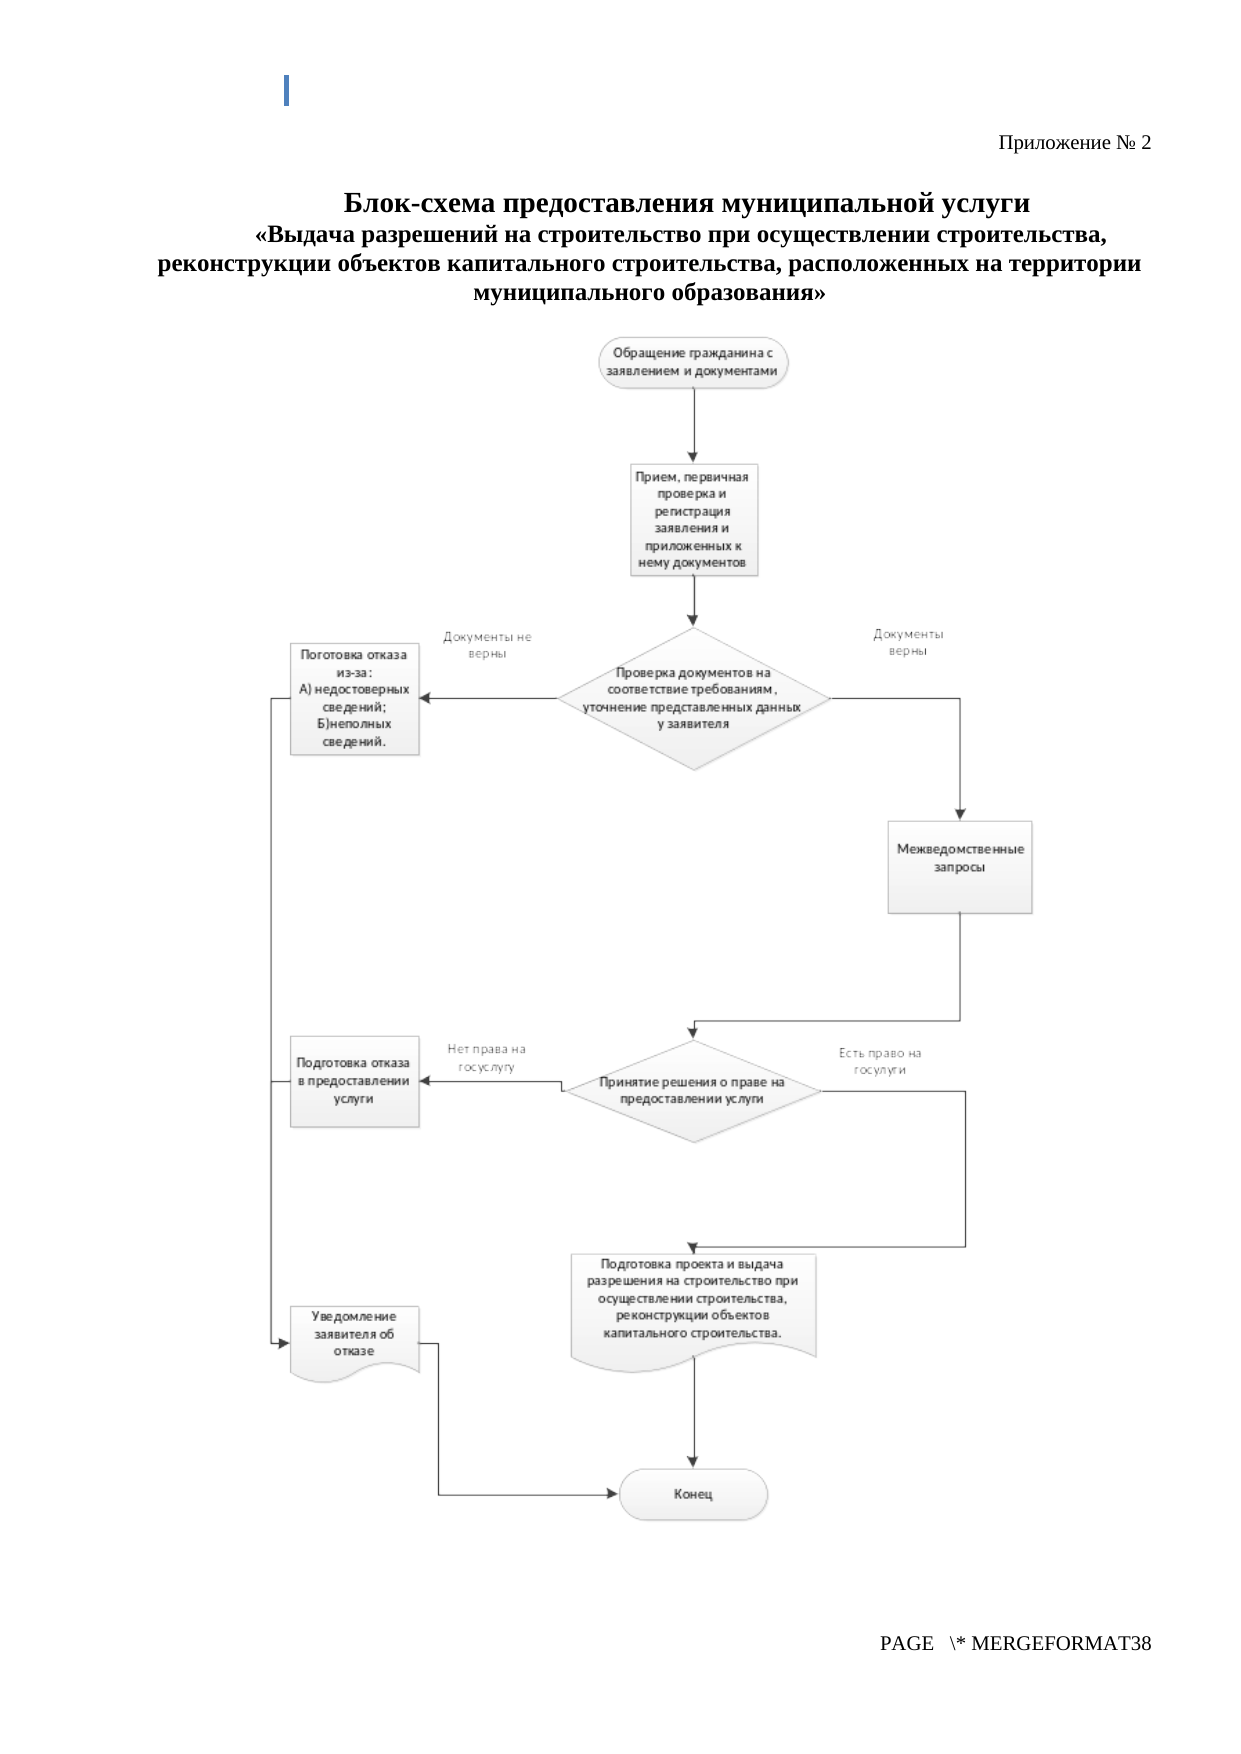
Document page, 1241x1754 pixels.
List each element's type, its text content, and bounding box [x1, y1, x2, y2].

text Блок-схема предоставления муниципальной услуги [148, 186, 1152, 219]
text Приложение № 2 [148, 130, 1152, 154]
text «Выдача разрешений на строительство при осуществлении строительства, реконструкции объектов капитального строительства, расположенных на территории муниципального образования» [148, 219, 1152, 305]
